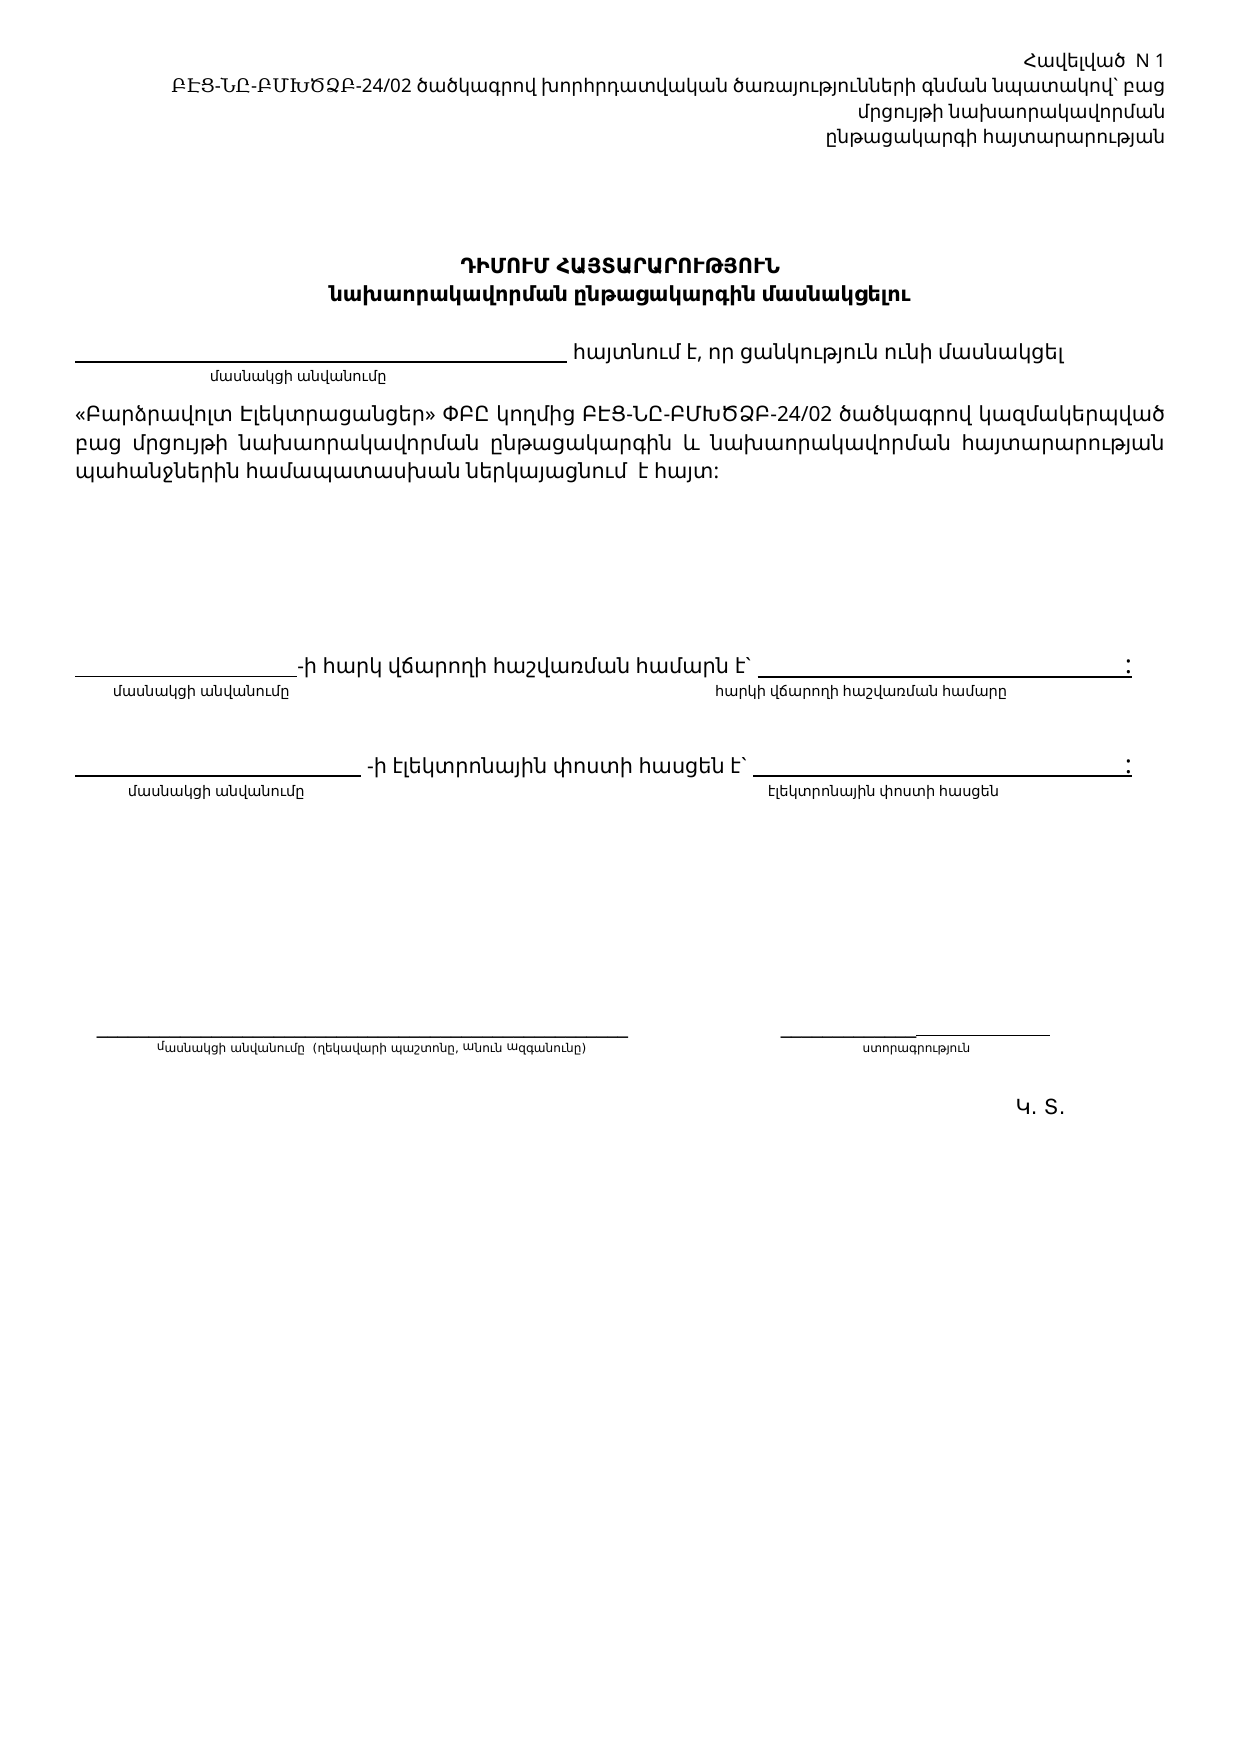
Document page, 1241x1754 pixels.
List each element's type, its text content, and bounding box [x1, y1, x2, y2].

text ԲԷՑ-ՆԸ-ԲՄԽԾՁԲ-24/02 ծածկագրով խորհրդատվական ծառայությունների գնման նպատակով` բաց մրցույթի նախաորակավորման [75, 72, 1165, 123]
text ԴԻՄՈՒՄ ՀԱՅՏԱՐԱՐՈՒԹՅՈՒՆ [75, 251, 1165, 279]
text ___________________________________________________ _____________ մասնակցի անվանումը (ղեկավարի պաշտոնը, անուն ազգանունը) ստորագրություն [75, 1014, 1165, 1066]
text -ի էլեկտրոնային փոստի հասցեն է` : [75, 746, 1165, 780]
text ընթացակարգի հայտարարության [75, 123, 1165, 149]
text հայտնում է, որ ցանկություն ունի մասնակցել [75, 337, 1165, 365]
text Հավելված N 1 [75, 47, 1165, 72]
text մասնակցի անվանումը հարկի վճարողի հաշվառման համարը [75, 681, 1165, 715]
text նախաորակավորման ընթացակարգին մասնակցելու [75, 279, 1165, 308]
text Կ. Տ. [75, 1095, 1165, 1119]
text -ի հարկ վճարողի հաշվառման համարն է` : [75, 647, 1165, 681]
text «Բարձրավոլտ Էլեկտրացանցեր» ՓԲԸ կողմից ԲԷՑ-ՆԸ-ԲՄԽԾՁԲ-24/02 ծածկագրով կազմակերպված բաց մրցույթի նախաորակավորման ընթացակարգին և նախաորակավորման հայտարարության պահանջներին համապատասխան ներկայացնում է հայտ: [75, 399, 1165, 484]
text մասնակցի անվանումը էլեկտրոնային փոստի հասցեն [75, 780, 1165, 814]
text մասնակցի անվանումը [75, 365, 1165, 399]
